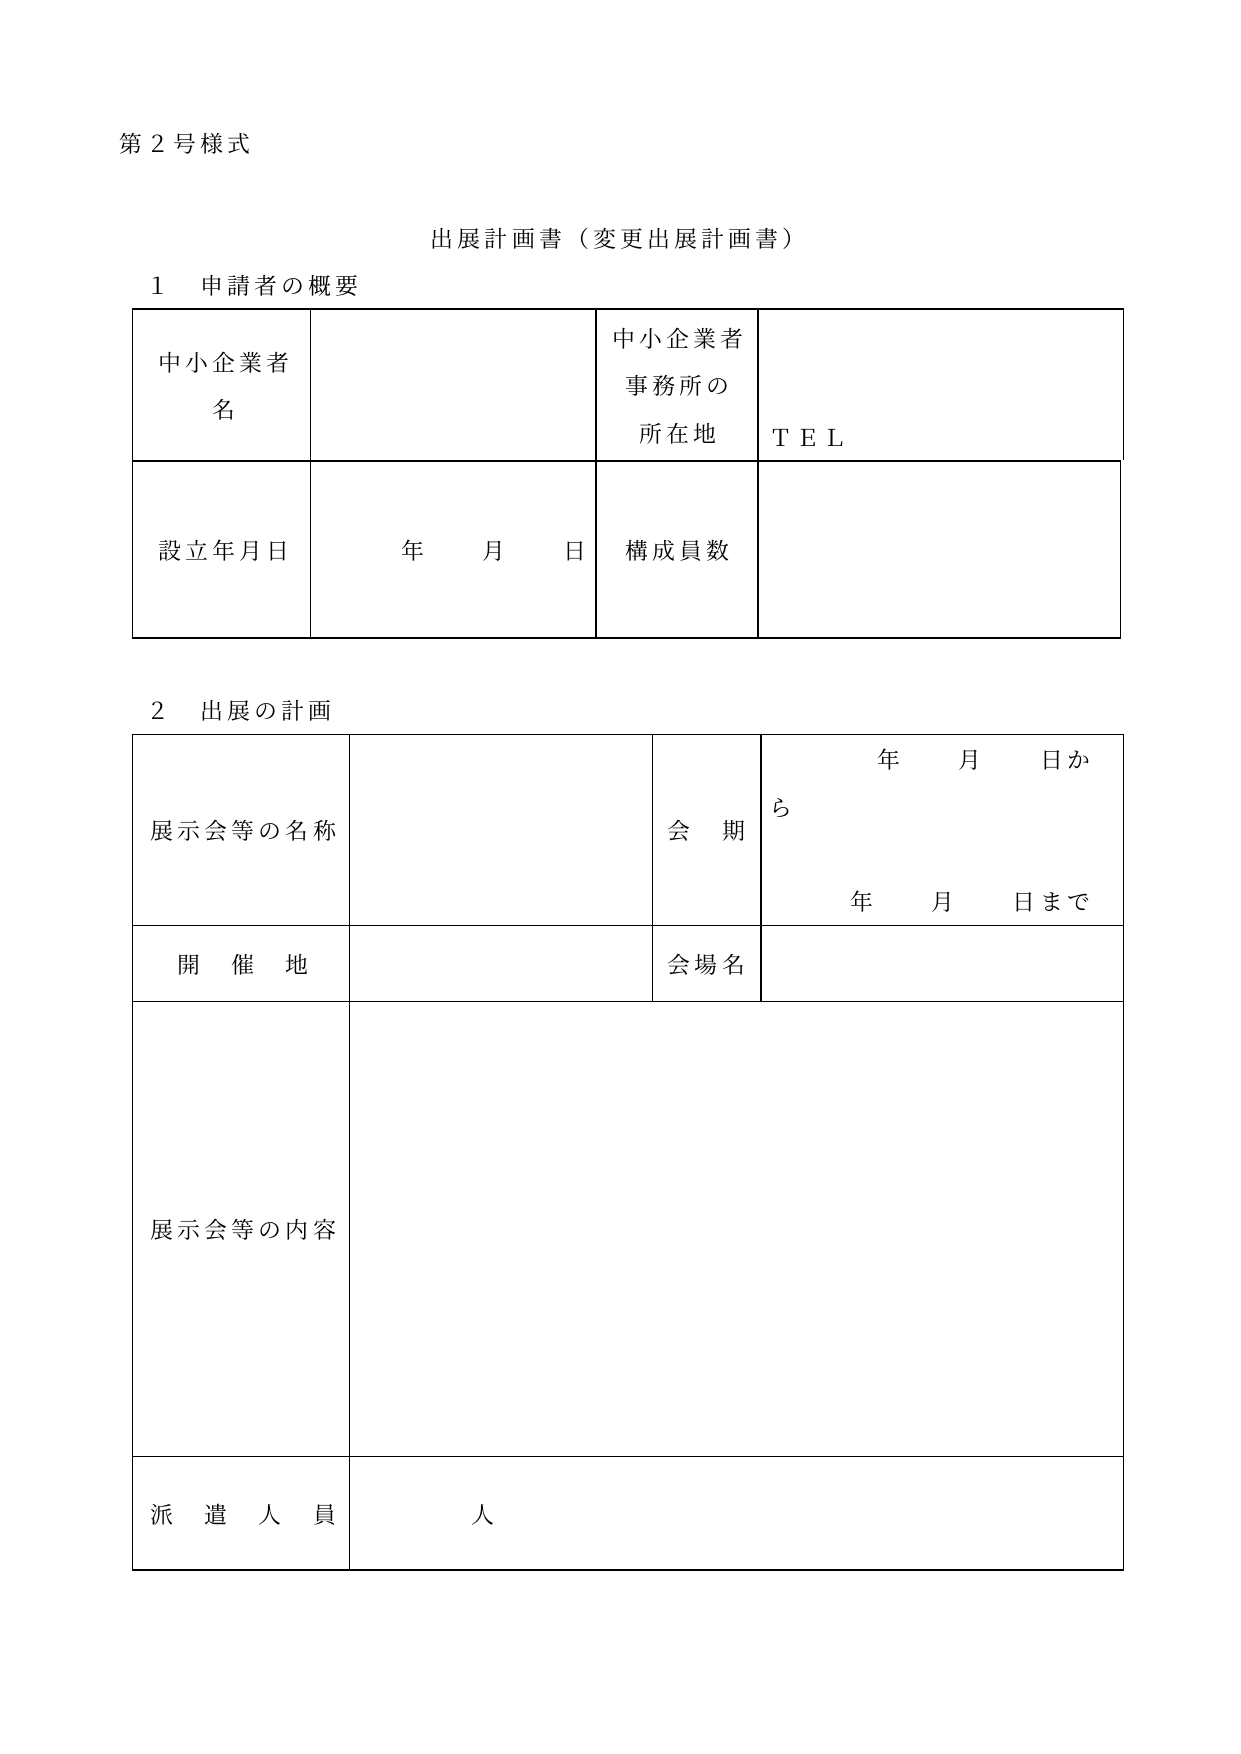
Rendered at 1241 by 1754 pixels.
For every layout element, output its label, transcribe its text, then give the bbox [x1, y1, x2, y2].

text ２ 出展の計画 [143, 686, 1121, 734]
table_header 中小企業者 事務所の 所在地 [597, 310, 757, 460]
table_cell [759, 462, 1120, 637]
table_cell 年 月 日 [311, 462, 595, 637]
table_header 会 期 [653, 735, 760, 925]
table_cell 人 [350, 1457, 1123, 1569]
table_cell [350, 926, 652, 1001]
table_header 年 月 日から 年 月 日まで [762, 735, 1123, 925]
table_cell 派 遣 人 員 [133, 1457, 349, 1569]
text 第２号様式 [119, 119, 1121, 166]
table_header [311, 310, 595, 460]
table_cell 開 催 地 [133, 926, 349, 1001]
table_cell 構成員数 [597, 462, 757, 637]
table_cell 会場名 [653, 926, 760, 1001]
table_cell 設立年月日 [133, 462, 310, 637]
table_cell 展示会等の内容 [133, 1002, 349, 1456]
table_cell [350, 1002, 1123, 1456]
text １ 申請者の概要 [143, 261, 1121, 308]
table_header [350, 735, 652, 925]
table_header ＴＥＬ [759, 310, 1123, 460]
table_header 中小企業者名 [133, 310, 310, 460]
table_cell [762, 926, 1123, 1001]
table_header 展示会等の名称 [133, 735, 349, 925]
text 出展計画書（変更出展計画書） [119, 213, 1121, 261]
